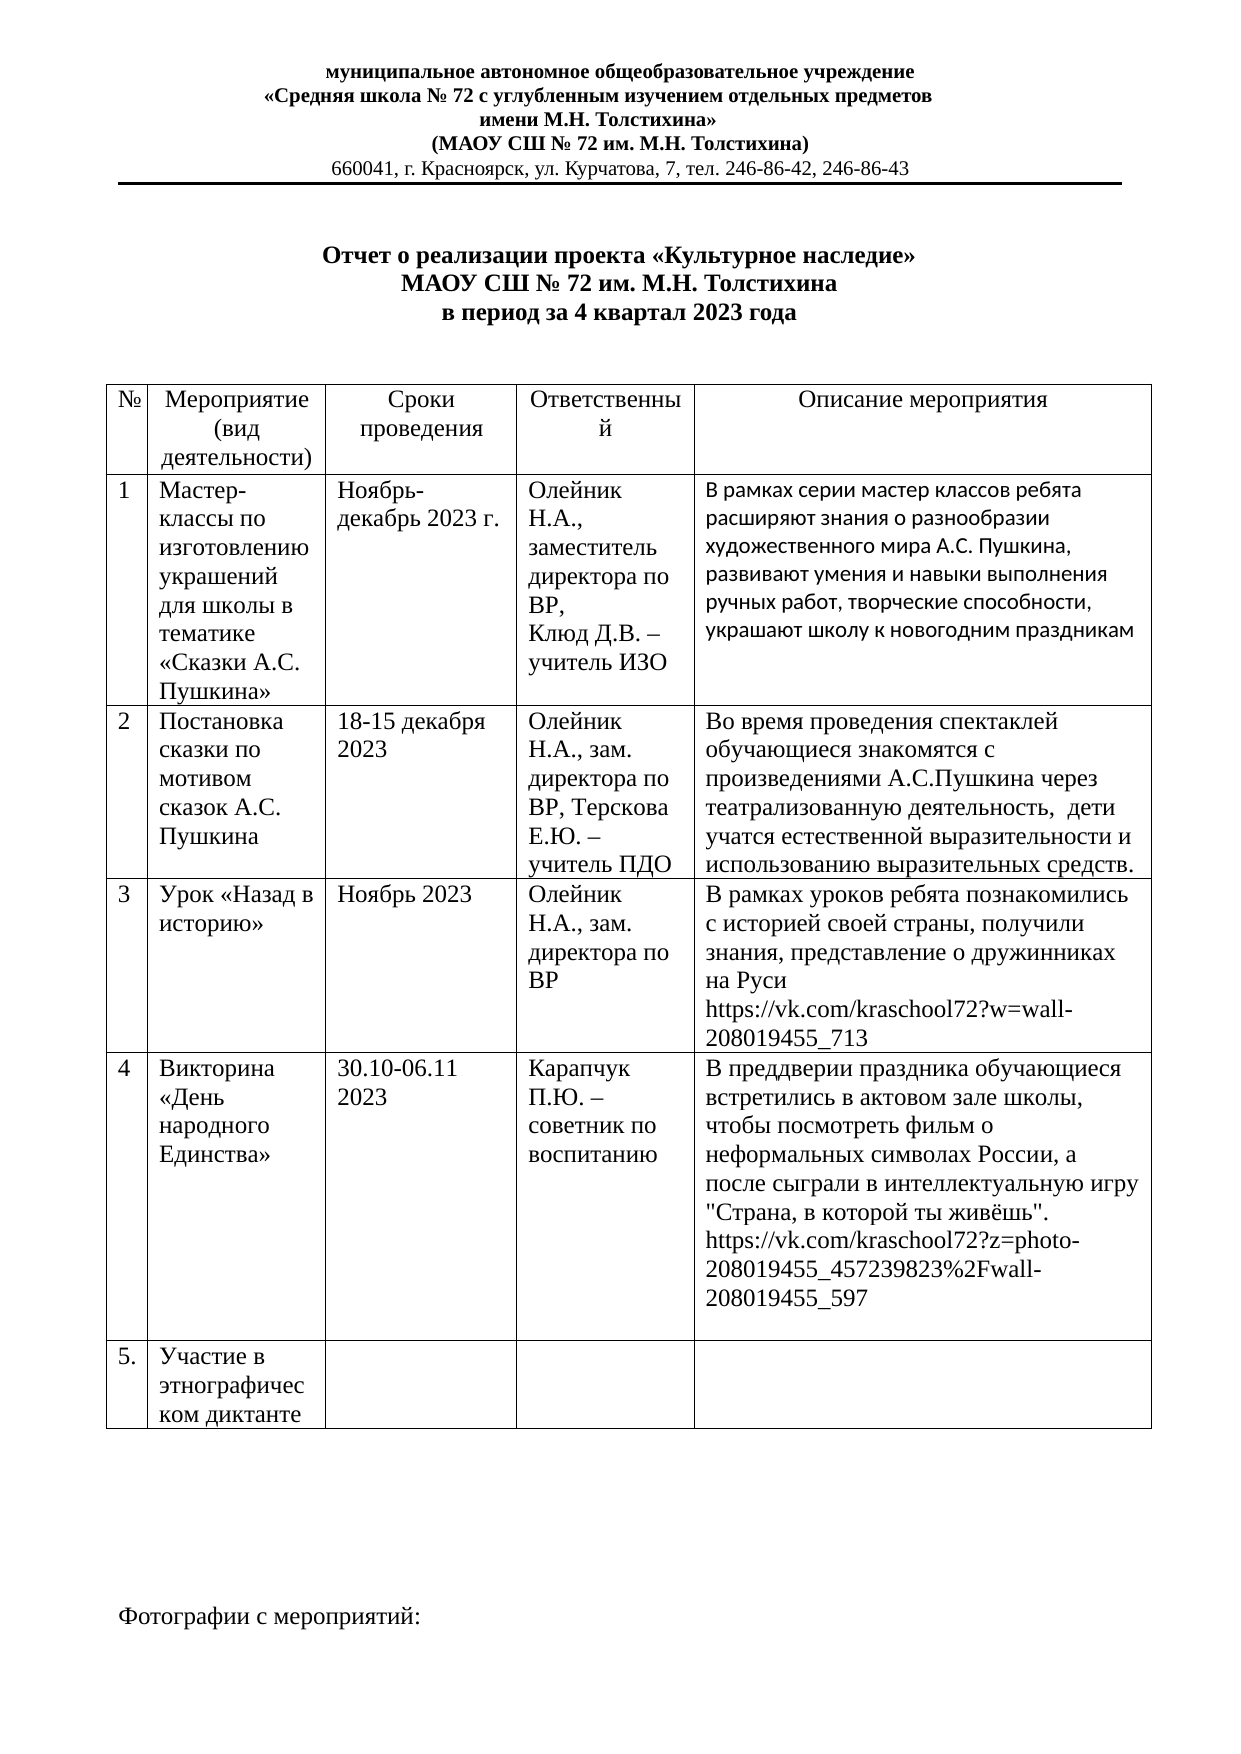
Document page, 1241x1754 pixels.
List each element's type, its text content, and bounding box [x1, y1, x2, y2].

table_cell В рамках уроков ребята познакомились с историей своей страны, получили знания, представление о дружинниках на Руси https://vk.com/kraschool72?w=wall-208019455_713 [787, 879, 1151, 1052]
table_cell [695, 1341, 1151, 1428]
table_cell 3 [107, 879, 147, 1052]
table_cell Карапчук П.Ю. – советник по воспитанию [517, 1053, 694, 1340]
text «Средняя школа № 72 с углубленным изучением отдельных предметов [74, 83, 1122, 107]
table_cell 5. [107, 1341, 147, 1428]
table_cell Урок «Назад в историю» [148, 879, 325, 1052]
text в период за 4 квартал 2023 года [117, 297, 1121, 326]
table_cell Олейник Н.А., зам. директора по ВР, Терскова Е.Ю. – учитель ПДО [517, 706, 694, 878]
text имени М.Н. Толстихина» [74, 107, 1122, 131]
table_cell 4 [107, 1053, 147, 1340]
table_cell 1 [107, 475, 147, 705]
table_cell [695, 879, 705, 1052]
table_cell 30.10-06.11 2023 [326, 1053, 516, 1340]
text 660041, г. Красноярск, ул. Курчатова, 7, тел. 246-86-42, 246-86-43 [118, 155, 1122, 182]
table_header Описание мероприятия [695, 385, 1151, 474]
table_cell Участие в этнографическом диктанте [265, 1341, 325, 1428]
text Фотографии с мероприятий: [118, 1601, 1122, 1630]
table_cell Олейник Н.А., заместитель директора по ВР, Клюд Д.В. – учитель ИЗО [517, 475, 694, 705]
table_cell Мастер-классы по изготовлению украшений для школы в тематике «Сказки А.С. Пушкина» [148, 475, 325, 705]
text МАОУ СШ № 72 им. М.Н. Толстихина [117, 268, 1121, 297]
table_cell Постановка сказки по мотивом сказок А.С. Пушкина [148, 706, 325, 878]
table_cell В преддверии праздника обучающиеся встретились в актовом зале школы, чтобы посмотреть фильм о неформальных символах России, а после сыграли в интеллектуальную игру "Страна, в которой ты живёшь". https://vk.com/kraschool72?z=photo-208019455_457239823%2Fwall-208019455_597 [695, 1053, 1151, 1340]
table_cell В рамках серии мастер классов ребята расширяют знания о разнообразии художественного мира А.С. Пушкина, развивают умения и навыки выполнения ручных работ, творческие способности, украшают школу к новогодним праздникам [695, 475, 1151, 705]
table_cell Викторина «День народного Единства» [148, 1053, 325, 1340]
table_cell [326, 1341, 516, 1428]
table_cell 2 [107, 706, 147, 878]
table_cell 18-15 декабря 2023 [326, 706, 516, 878]
text (МАОУ СШ № 72 им. М.Н. Толстихина) [118, 131, 1122, 155]
table_header Ответственный [517, 385, 694, 474]
table_header Сроки проведения [326, 385, 516, 474]
text Отчет о реализации проекта «Культурное наследие» [117, 240, 1121, 268]
text муниципальное автономное общеобразовательное учреждение [118, 59, 1122, 83]
table_header Мероприятие (вид деятельности) [148, 385, 325, 474]
table_cell Ноябрь-декабрь 2023 г. [326, 475, 516, 705]
table_header № [107, 385, 147, 474]
table_cell [517, 1341, 694, 1428]
table_cell Во время проведения спектаклей обучающиеся знакомятся с произведениями А.С.Пушкина через театрализованную деятельность, дети учатся естественной выразительности и использованию выразительных средств. [695, 706, 1151, 878]
table_cell Олейник Н.А., зам. директора по ВР [517, 879, 694, 1052]
table_cell Ноябрь 2023 [326, 879, 516, 1052]
